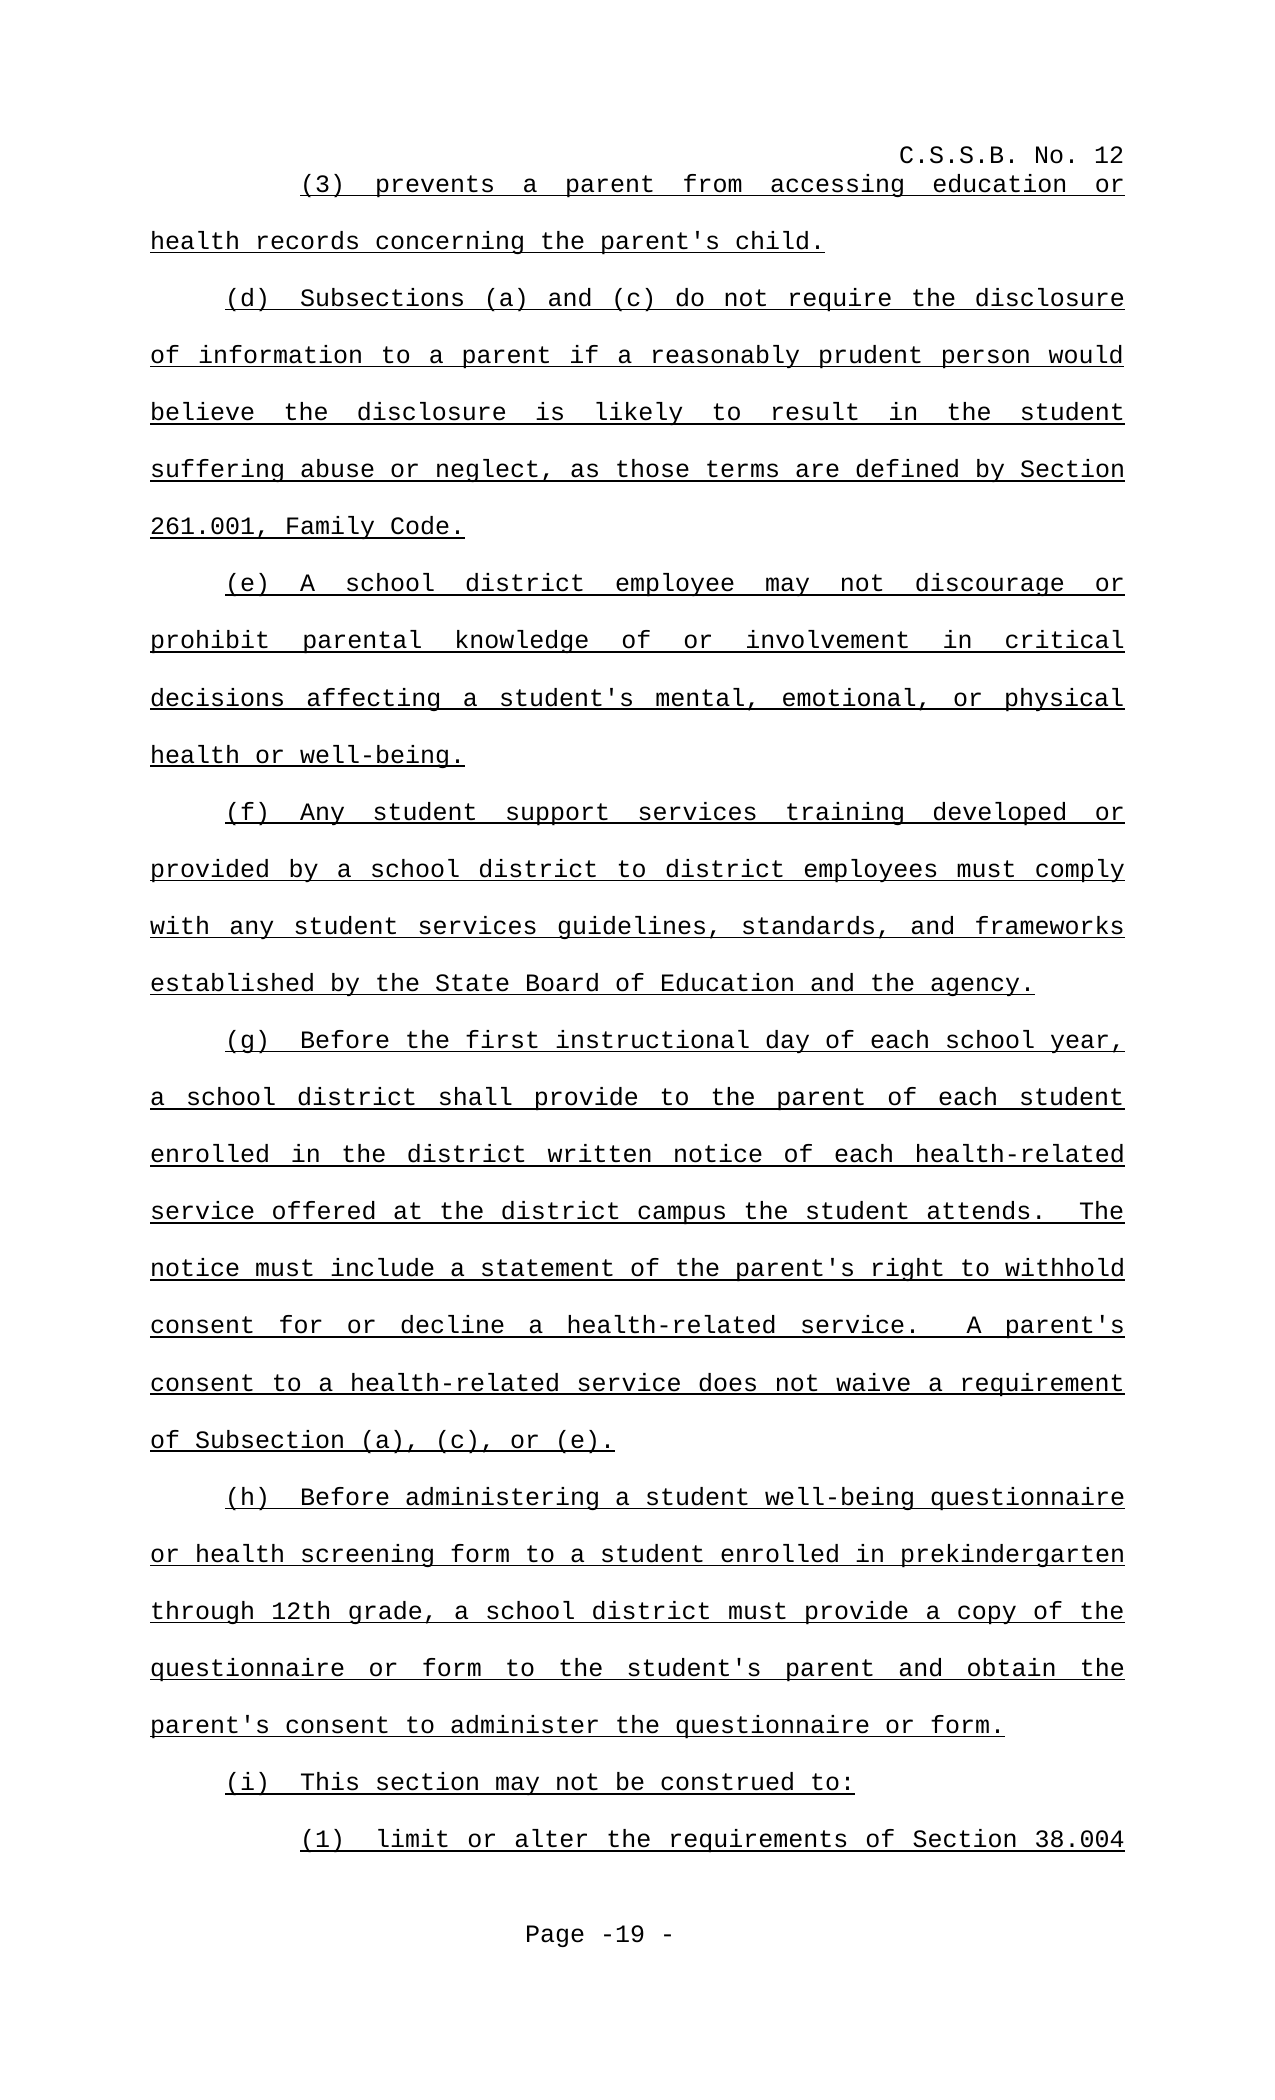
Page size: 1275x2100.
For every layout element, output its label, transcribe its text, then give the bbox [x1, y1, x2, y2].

text (f) Any student support services training developed or provided by a school district to district employees must comply with any student services guidelines, standards, and frameworks established by the State Board of Education and the agency. [150, 799, 1125, 880]
text (h) Before administering a student well-being questionnaire or health screening form to a student enrolled in prekindergarten through 12th grade, a school district must provide a copy of the questionnaire or form to the student's parent and obtain the parent's consent to administer the questionnaire or form. [150, 1680, 1125, 1741]
text (i) This section may not be construed to: [150, 1769, 1125, 1798]
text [150, 1827, 1125, 1855]
text (g) Before the first instructional day of each school year, a school district shall provide to the parent of each student enrolled in the district written notice of each health-related service offered at the district campus the student attends. The notice must include a statement of the parent's right to withhold consent for or decline a health-related service. A parent's consent to a health-related service does not waive a requirement of Subsection (a), (c), or (e). [150, 1338, 1125, 1393]
text (e) A school district employee may not discourage or prohibit parental knowledge of or involvement in critical decisions affecting a student's mental, emotional, or physical health or well-being. [150, 571, 1125, 651]
text (h) Before administering a student well-being questionnaire or health screening form to a student enrolled in prekindergarten through 12th grade, a school district must provide a copy of the questionnaire or form to the student's parent and obtain the parent's consent to administer the questionnaire or form. [150, 1623, 1125, 1679]
text (e) A school district employee may not discourage or prohibit parental knowledge of or involvement in critical decisions affecting a student's mental, emotional, or physical health or well-being. [150, 653, 1125, 708]
text (h) Before administering a student well-being questionnaire or health screening form to a student enrolled in prekindergarten through 12th grade, a school district must provide a copy of the questionnaire or form to the student's parent and obtain the parent's consent to administer the questionnaire or form. [150, 1484, 1125, 1565]
text (f) Any student support services training developed or provided by a school district to district employees must comply with any student services guidelines, standards, and frameworks established by the State Board of Education and the agency. [150, 938, 1125, 999]
text (d) Subsections (a) and (c) do not require the disclosure of information to a parent if a reasonably prudent person would believe the disclosure is likely to result in the student suffering abuse or neglect, as those terms are defined by Section 261.001, Family Code. [150, 425, 1125, 480]
text (g) Before the first instructional day of each school year, a school district shall provide to the parent of each student enrolled in the district written notice of each health-related service offered at the district campus the student attends. The notice must include a statement of the parent's right to withhold consent for or decline a health-related service. A parent's consent to a health-related service does not waive a requirement of Subsection (a), (c), or (e). [150, 1395, 1125, 1456]
text (f) Any student support services training developed or provided by a school district to district employees must comply with any student services guidelines, standards, and frameworks established by the State Board of Education and the agency. [150, 881, 1125, 937]
text (e) A school district employee may not discourage or prohibit parental knowledge of or involvement in critical decisions affecting a student's mental, emotional, or physical health or well-being. [150, 710, 1125, 771]
text (3) prevents a parent from accessing education or health records concerning the parent's child. [150, 171, 1125, 257]
text (g) Before the first instructional day of each school year, a school district shall provide to the parent of each student enrolled in the district written notice of each health-related service offered at the district campus the student attends. The notice must include a statement of the parent's right to withhold consent for or decline a health-related service. A parent's consent to a health-related service does not waive a requirement of Subsection (a), (c), or (e). [150, 1281, 1125, 1336]
text (d) Subsections (a) and (c) do not require the disclosure of information to a parent if a reasonably prudent person would believe the disclosure is likely to result in the student suffering abuse or neglect, as those terms are defined by Section 261.001, Family Code. [150, 482, 1125, 542]
text (g) Before the first instructional day of each school year, a school district shall provide to the parent of each student enrolled in the district written notice of each health-related service offered at the district campus the student attends. The notice must include a statement of the parent's right to withhold consent for or decline a health-related service. A parent's consent to a health-related service does not waive a requirement of Subsection (a), (c), or (e). [150, 1224, 1125, 1279]
text (g) Before the first instructional day of each school year, a school district shall provide to the parent of each student enrolled in the district written notice of each health-related service offered at the district campus the student attends. The notice must include a statement of the parent's right to withhold consent for or decline a health-related service. A parent's consent to a health-related service does not waive a requirement of Subsection (a), (c), or (e). [150, 1110, 1125, 1165]
text (g) Before the first instructional day of each school year, a school district shall provide to the parent of each student enrolled in the district written notice of each health-related service offered at the district campus the student attends. The notice must include a statement of the parent's right to withhold consent for or decline a health-related service. A parent's consent to a health-related service does not waive a requirement of Subsection (a), (c), or (e). [150, 1167, 1125, 1222]
text (h) Before administering a student well-being questionnaire or health screening form to a student enrolled in prekindergarten through 12th grade, a school district must provide a copy of the questionnaire or form to the student's parent and obtain the parent's consent to administer the questionnaire or form. [150, 1566, 1125, 1622]
text (d) Subsections (a) and (c) do not require the disclosure of information to a parent if a reasonably prudent person would believe the disclosure is likely to result in the student suffering abuse or neglect, as those terms are defined by Section 261.001, Family Code. [150, 285, 1125, 423]
text (g) Before the first instructional day of each school year, a school district shall provide to the parent of each student enrolled in the district written notice of each health-related service offered at the district campus the student attends. The notice must include a statement of the parent's right to withhold consent for or decline a health-related service. A parent's consent to a health-related service does not waive a requirement of Subsection (a), (c), or (e). [150, 1027, 1125, 1108]
